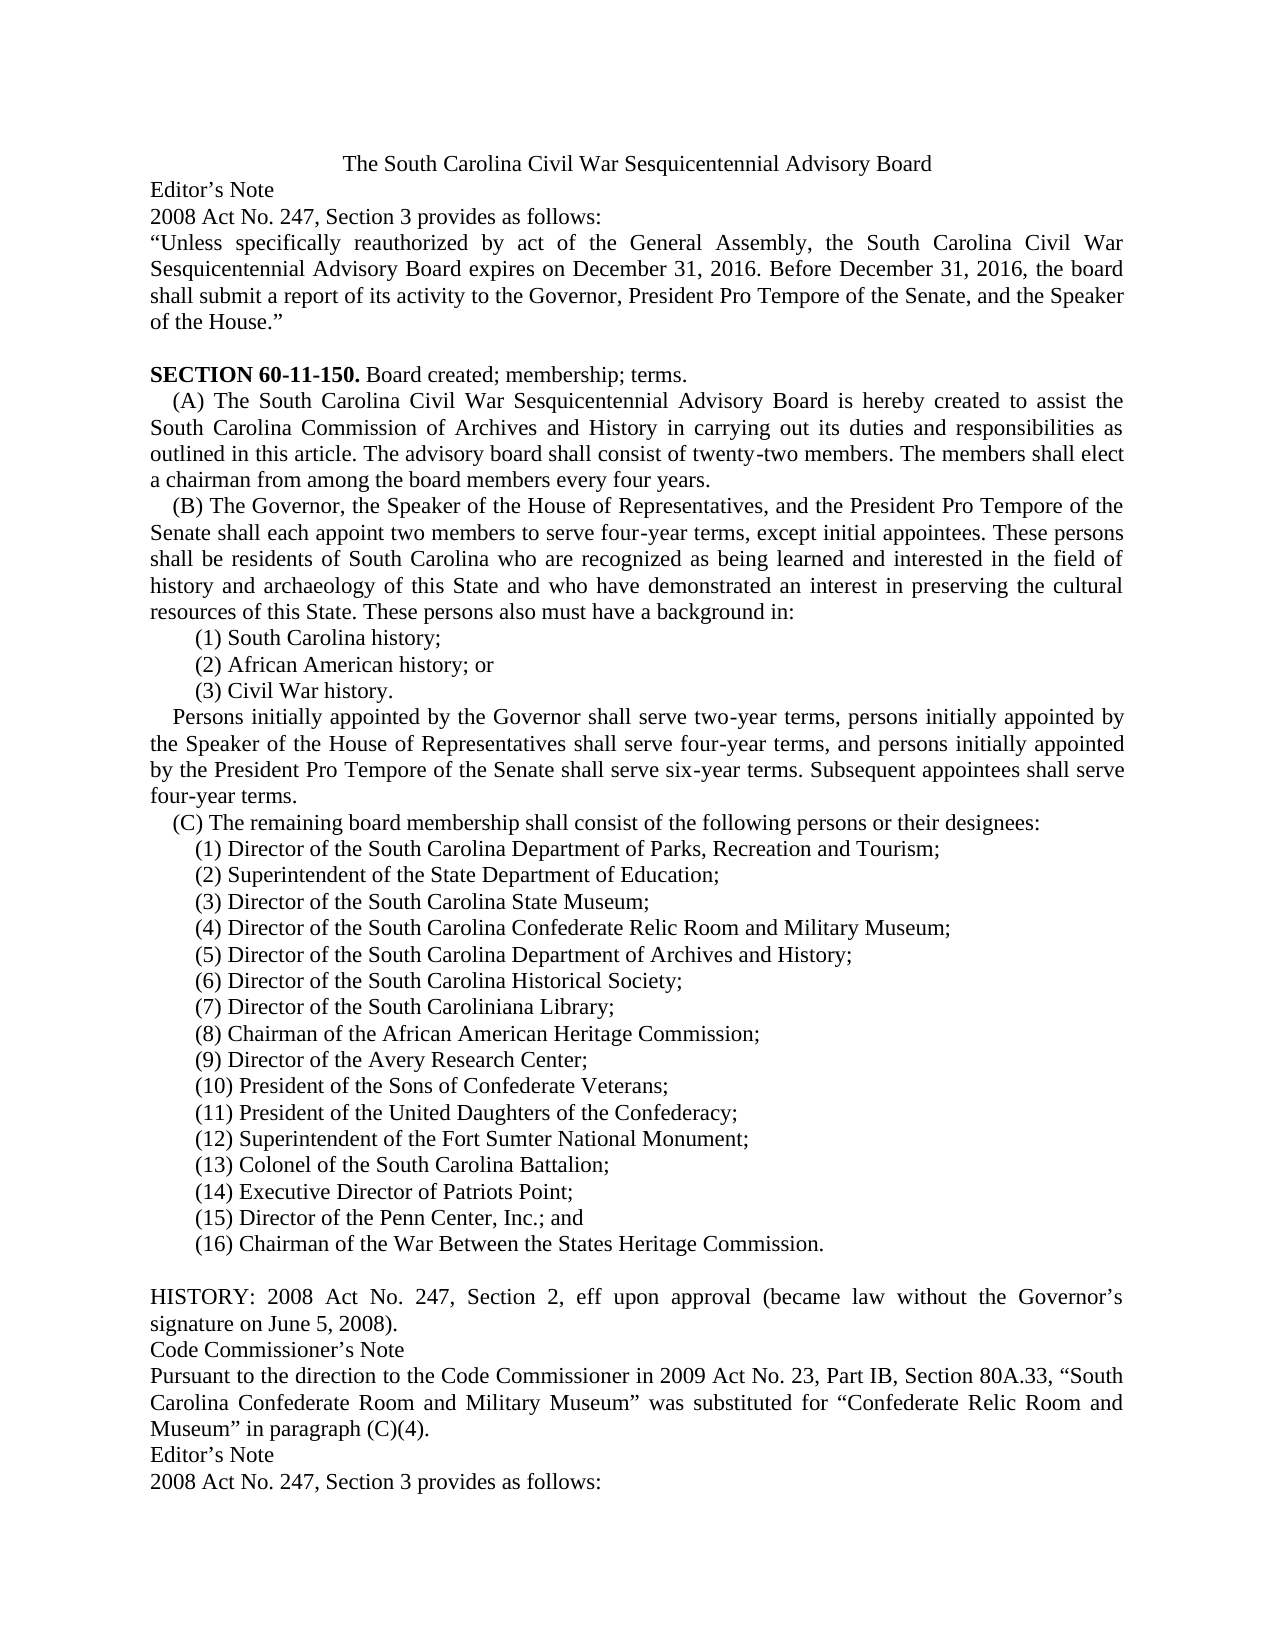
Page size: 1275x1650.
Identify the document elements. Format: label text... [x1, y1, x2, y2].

text Persons initially appointed by the Governor shall serve two-year terms, persons initially appointed by the Speaker of the House of Representatives shall serve four-year terms, and persons initially appointed by the President Pro Tempore of the Senate shall serve six-year terms. Subsequent appointees shall serve four-year terms. [150, 703, 1125, 809]
text 2008 Act No. 247, Section 3 provides as follows: [150, 1468, 1125, 1494]
text (11) President of the United Daughters of the Confederacy; [150, 1099, 1125, 1125]
text (3) Civil War history. [150, 677, 1125, 703]
text (4) Director of the South Carolina Confederate Relic Room and Military Museum; [150, 914, 1125, 941]
text (2) Superintendent of the State Department of Education; [150, 862, 1125, 888]
text Code Commissioner’s Note [150, 1336, 1125, 1362]
text (16) Chairman of the War Between the States Heritage Commission. [150, 1231, 1125, 1257]
text (15) Director of the Penn Center, Inc.; and [150, 1204, 1125, 1231]
text (3) Director of the South Carolina State Museum; [150, 888, 1125, 914]
text (8) Chairman of the African American Heritage Commission; [150, 1020, 1125, 1046]
text (7) Director of the South Caroliniana Library; [150, 993, 1125, 1020]
text (5) Director of the South Carolina Department of Archives and History; [150, 941, 1125, 967]
text (9) Director of the Avery Research Center; [150, 1046, 1125, 1072]
text Editor’s Note [150, 1441, 1125, 1468]
text (14) Executive Director of Patriots Point; [150, 1178, 1125, 1204]
text HISTORY: 2008 Act No. 247, Section 2, eff upon approval (became law without the Governor’s signature on June 5, 2008). [150, 1283, 1125, 1336]
text (10) President of the Sons of Confederate Veterans; [150, 1072, 1125, 1099]
text Editor’s Note [150, 176, 1125, 203]
text Pursuant to the direction to the Code Commissioner in 2009 Act No. 23, Part IB, Section 80A.33, “South Carolina Confederate Room and Military Museum” was substituted for “Confederate Relic Room and Museum” in paragraph (C)(4). [150, 1362, 1125, 1441]
text (C) The remaining board membership shall consist of the following persons or their designees: [150, 809, 1125, 835]
text 2008 Act No. 247, Section 3 provides as follows: [150, 203, 1125, 229]
text SECTION 60-11-150. Board created; membership; terms. [150, 361, 1125, 387]
text (A) The South Carolina Civil War Sesquicentennial Advisory Board is hereby created to assist the South Carolina Commission of Archives and History in carrying out its duties and responsibilities as outlined in this article. The advisory board shall consist of twenty-two members. The members shall elect a chairman from among the board members every four years. [150, 387, 1125, 493]
text (6) Director of the South Carolina Historical Society; [150, 967, 1125, 993]
text (1) Director of the South Carolina Department of Parks, Recreation and Tourism; [150, 835, 1125, 862]
text (12) Superintendent of the Fort Sumter National Monument; [150, 1125, 1125, 1151]
text “Unless specifically reauthorized by act of the General Assembly, the South Carolina Civil War Sesquicentennial Advisory Board expires on December 31, 2016. Before December 31, 2016, the board shall submit a report of its activity to the Governor, President Pro Tempore of the Senate, and the Speaker of the House.” [150, 229, 1125, 334]
text The South Carolina Civil War Sesquicentennial Advisory Board [150, 150, 1125, 176]
text (2) African American history; or [150, 651, 1125, 677]
text (1) South Carolina history; [150, 624, 1125, 651]
text (B) The Governor, the Speaker of the House of Representatives, and the President Pro Tempore of the Senate shall each appoint two members to serve four-year terms, except initial appointees. These persons shall be residents of South Carolina who are recognized as being learned and interested in the field of history and archaeology of this State and who have demonstrated an interest in preserving the cultural resources of this State. These persons also must have a background in: [150, 493, 1125, 624]
text (13) Colonel of the South Carolina Battalion; [150, 1151, 1125, 1178]
